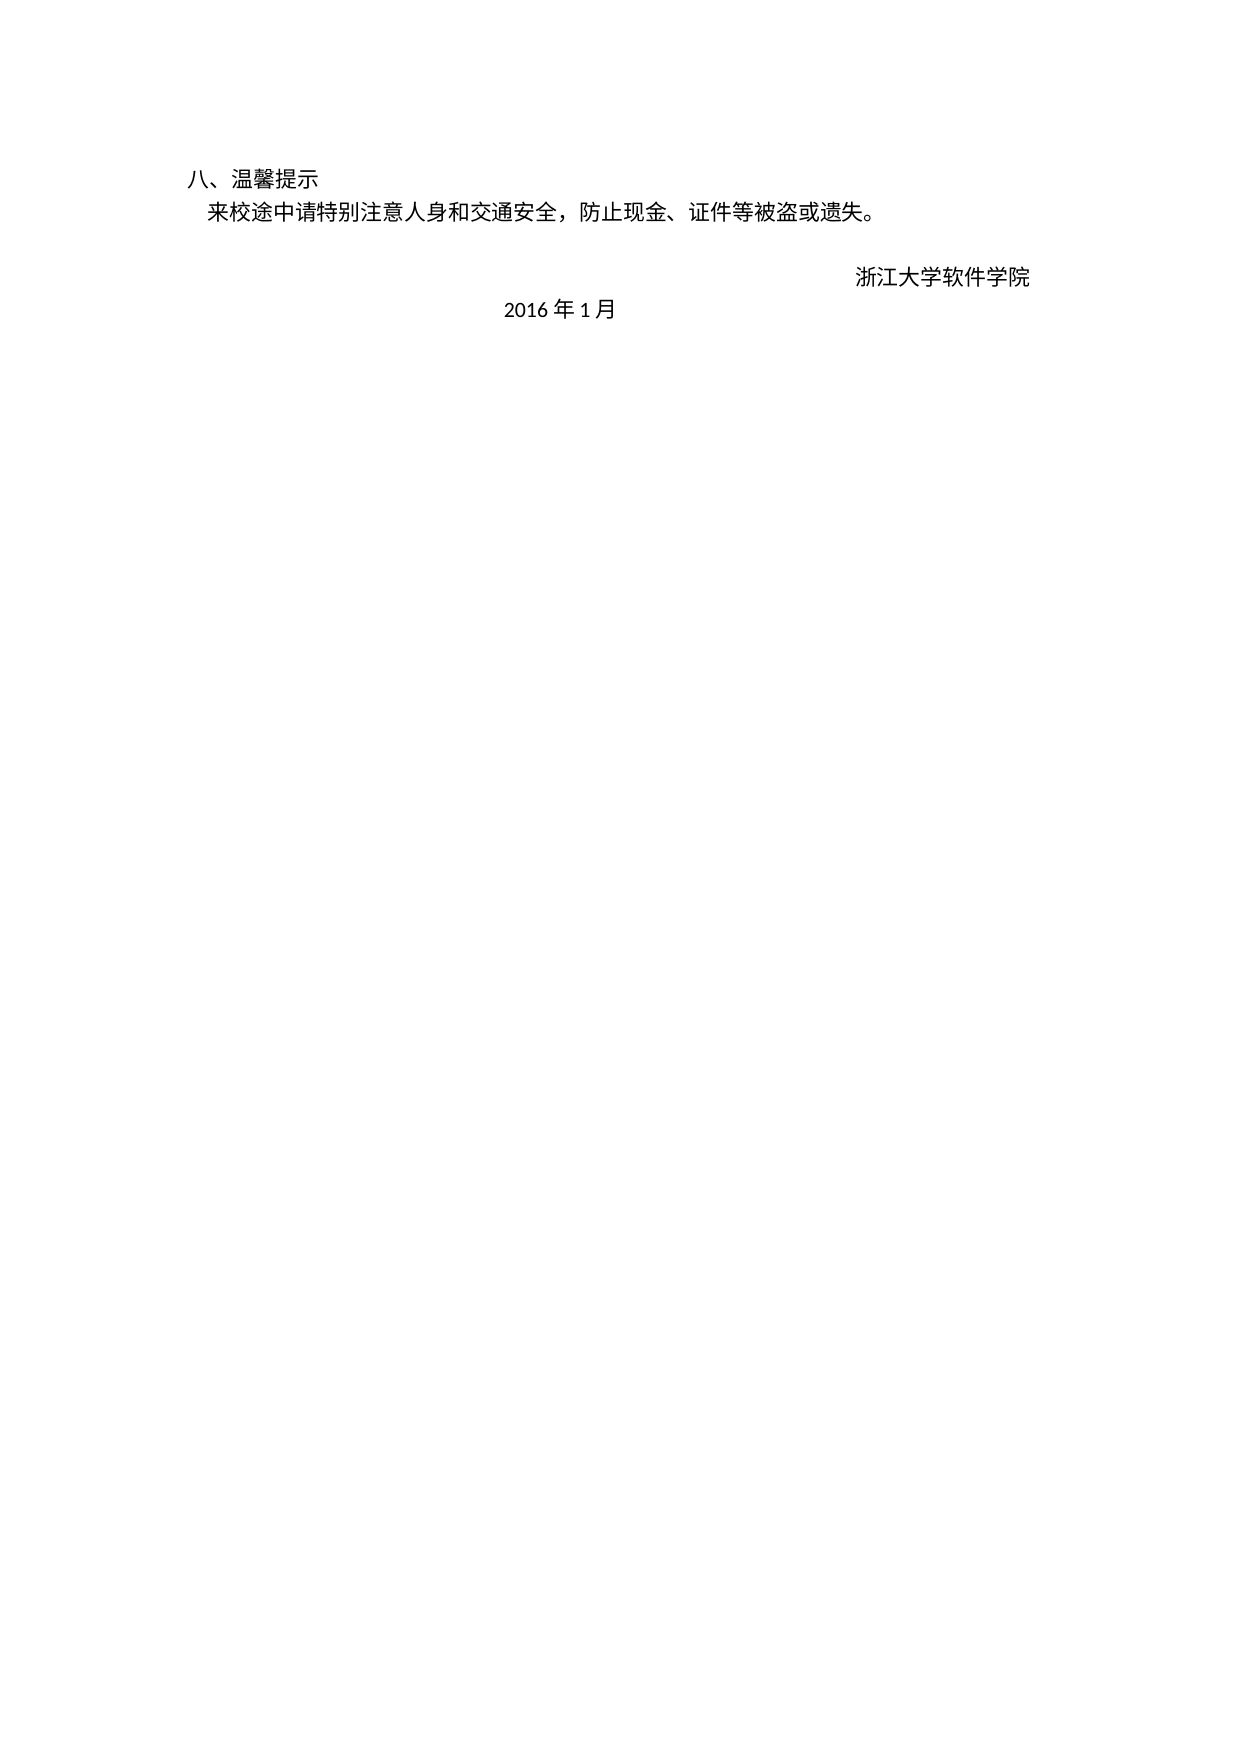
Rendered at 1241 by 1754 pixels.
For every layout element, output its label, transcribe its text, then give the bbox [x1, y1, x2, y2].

text 八、温馨提示 [187, 162, 1053, 194]
text 浙江大学软件学院 [187, 259, 1053, 292]
text 2016年1月 [187, 292, 1053, 324]
text 来校途中请特别注意人身和交通安全，防止现金、证件等被盗或遗失。 [187, 194, 1053, 227]
